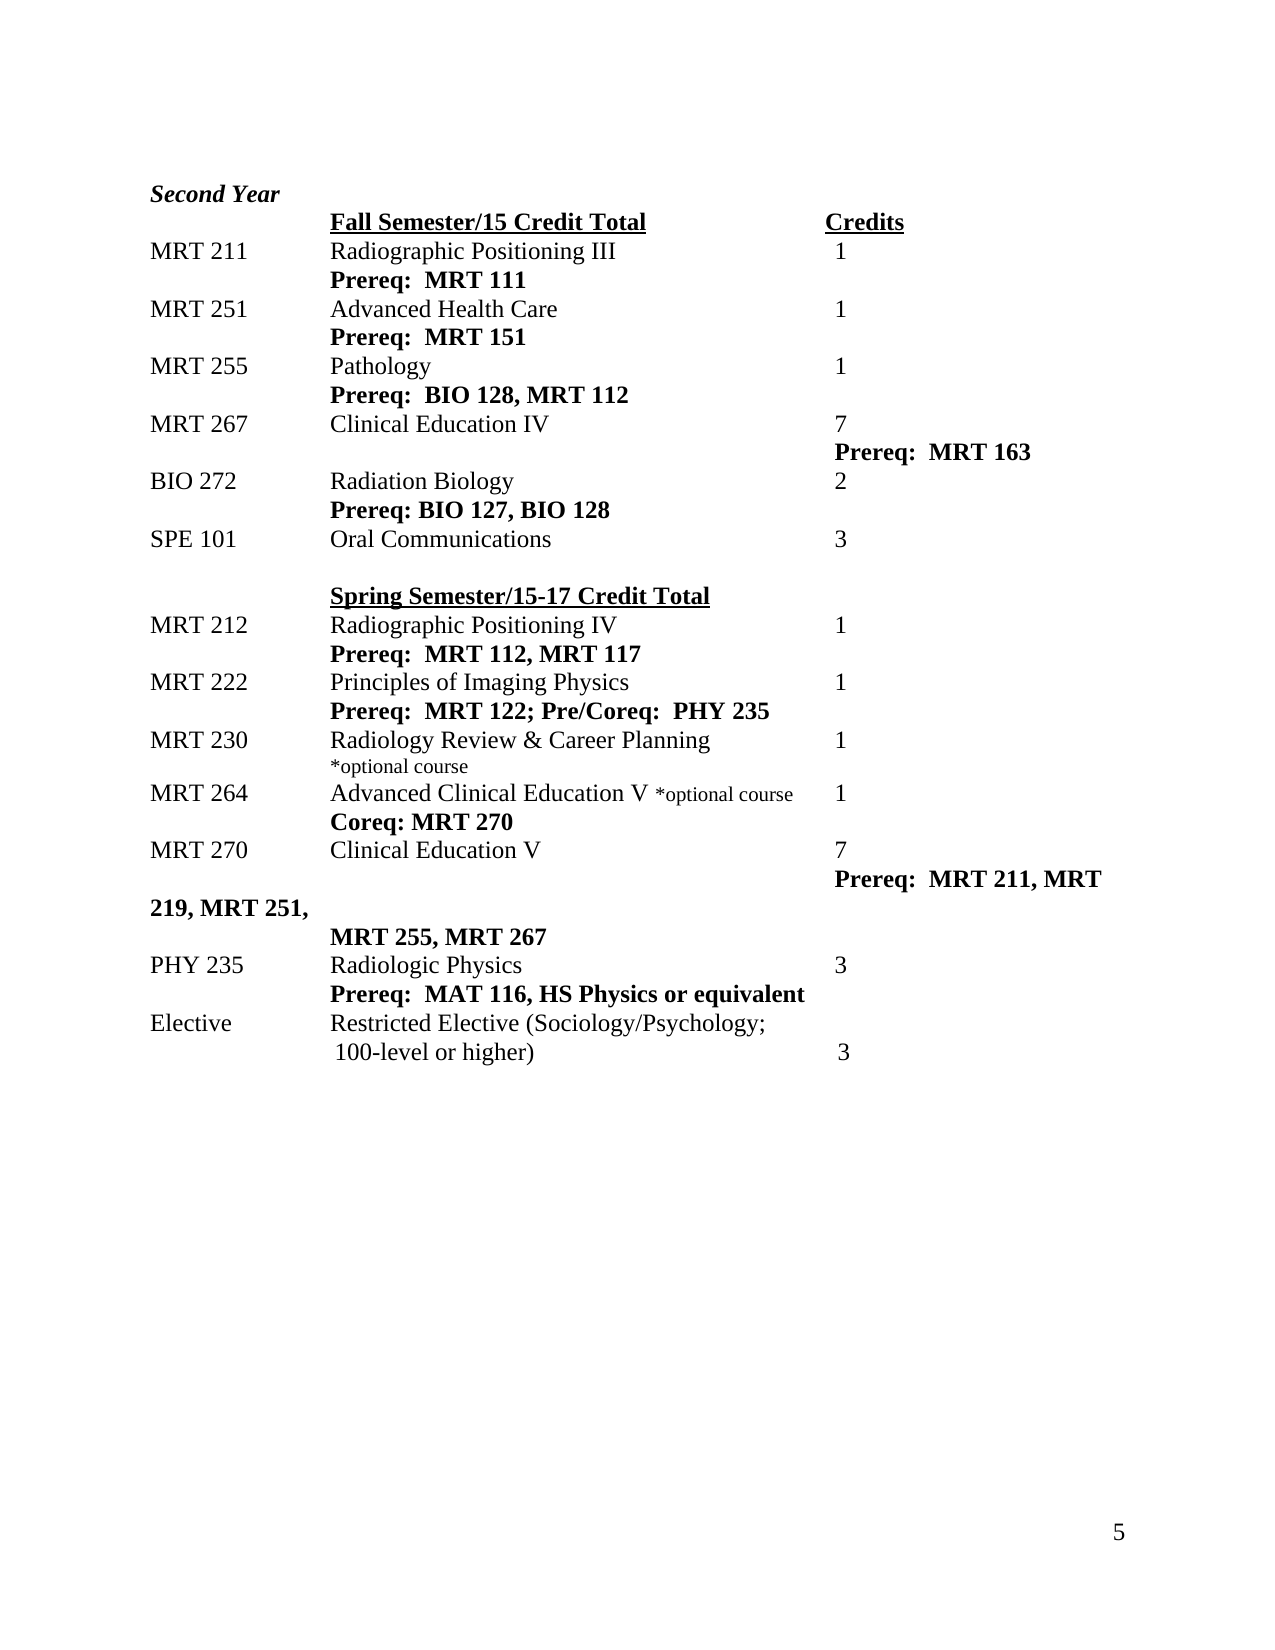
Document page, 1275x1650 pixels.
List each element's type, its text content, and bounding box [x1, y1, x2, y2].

text MRT 230 Radiology Review & Career Planning 1 [150, 725, 1125, 754]
text MRT 267 Clinical Education IV 7 Prereq: MRT 163 [150, 409, 1125, 466]
text MRT 270 Clinical Education V 7 Prereq: MRT 211, MRT 219, MRT 251, [150, 835, 1125, 922]
text Fall Semester/15 Credit Total Credits [150, 207, 1125, 236]
text Prereq: MRT 111 [150, 265, 1125, 294]
text Prereq: BIO 127, BIO 128 [150, 495, 1125, 524]
text Spring Semester/15-17 Credit Total [150, 581, 1125, 610]
text MRT 255 Pathology 1 [150, 351, 1125, 380]
text Prereq: MAT 116, HS Physics or equivalent [150, 979, 1125, 1008]
text MRT 211 Radiographic Positioning III 1 [150, 236, 1125, 265]
text MRT 251 Advanced Health Care 1 [150, 294, 1125, 322]
text Prereq: MRT 112, MRT 117 [150, 639, 1125, 667]
text Prereq: BIO 128, MRT 112 [150, 380, 1125, 409]
text PHY 235 Radiologic Physics 3 [150, 950, 1125, 979]
text Prereq: MRT 151 [150, 322, 1125, 351]
text 100-level or higher) 3 [150, 1037, 1125, 1065]
text MRT 222 Principles of Imaging Physics 1 [150, 667, 1125, 696]
text BIO 272 Radiation Biology 2 [150, 466, 1125, 495]
text Elective Restricted Elective (Sociology/Psychology; [150, 1008, 1125, 1037]
text SPE 101 Oral Communications 3 [150, 524, 1125, 552]
text MRT 255, MRT 267 [150, 922, 1125, 950]
text Coreq: MRT 270 [150, 807, 1125, 835]
text Second Year [150, 179, 1125, 207]
text Prereq: MRT 122; Pre/Coreq: PHY 235 [150, 696, 1125, 725]
text MRT 264 Advanced Clinical Education V *optional course 1 [150, 778, 1125, 807]
text MRT 212 Radiographic Positioning IV 1 [150, 610, 1125, 639]
text *optional course [150, 754, 1125, 778]
